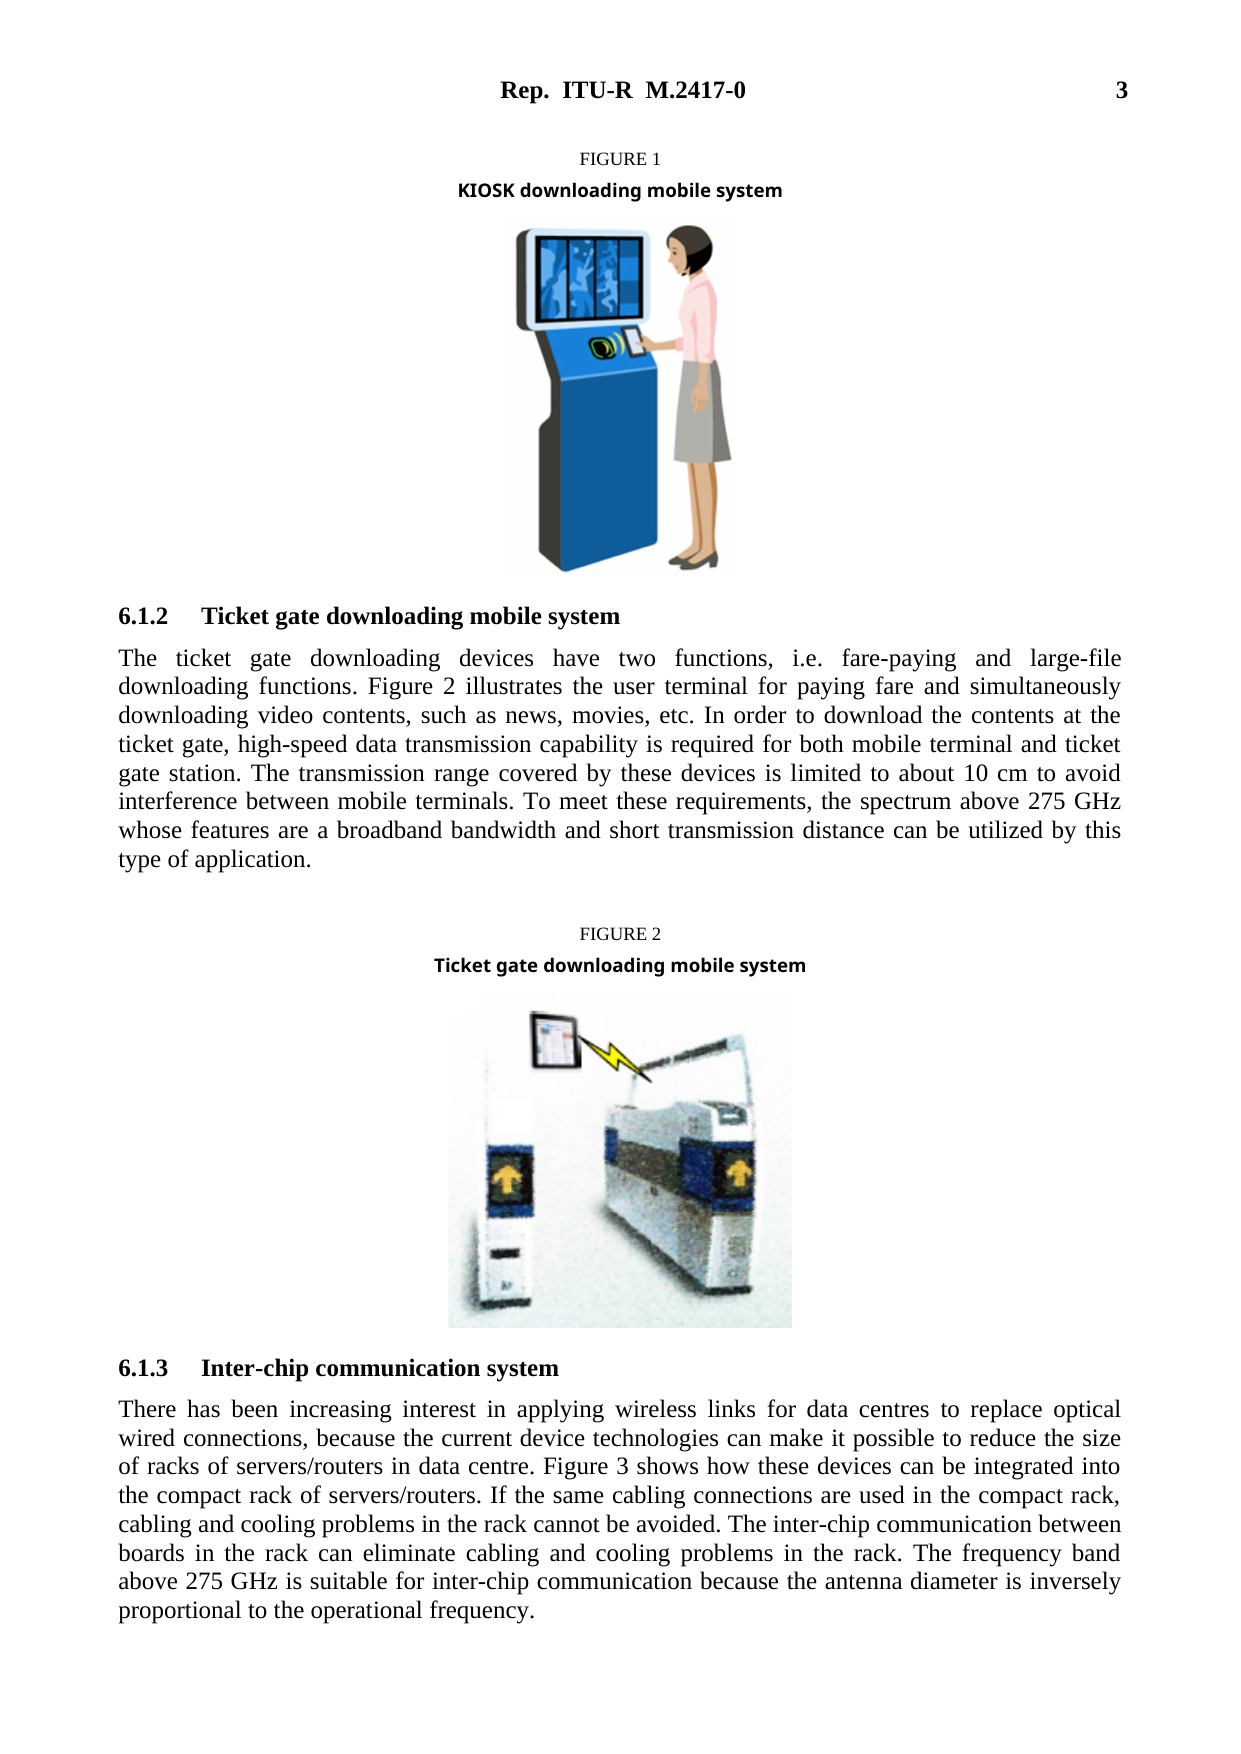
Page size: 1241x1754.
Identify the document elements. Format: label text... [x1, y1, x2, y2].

text There has been increasing interest in applying wireless links for data centres to replace optical wired connections, because the current device technologies can make it possible to reduce the size of racks of servers/routers in data centre. Figure 3 shows how these devices can be integrated into the compact rack of servers/routers. If the same cabling connections are used in the compact rack, cabling and cooling problems in the rack cannot be avoided. The inter-chip communication between boards in the rack can eliminate cabling and cooling problems in the rack. The frequency band above 275 GHz is suitable for inter-chip communication because the antenna diameter is inversely proportional to the operational frequency. [118, 1394, 1122, 1624]
title Ticket gate downloading mobile system [118, 952, 1122, 978]
subtitle 6.1.3 Inter-chip communication system [118, 1353, 1122, 1381]
title KIOSK downloading mobile system [118, 178, 1122, 203]
text The ticket gate downloading devices have two functions, i.e. fare-paying and large-file downloading functions. Figure 2 illustrates the user terminal for paying fare and simultaneously downloading video contents, such as news, movies, etc. In order to download the contents at the ticket gate, high-speed data transmission capability is required for both mobile terminal and ticket gate station. The transmission range covered by these devices is limited to about 10 cm to avoid interference between mobile terminals. To meet these requirements, the spectrum above 275 GHz whose features are a broadband bandwidth and short transmission distance can be utilized by this type of application. [118, 643, 1122, 873]
subtitle 6.1.2 Ticket gate downloading mobile system [118, 601, 1122, 630]
text FIGURE 2 [118, 923, 1122, 944]
text FIGURE 1 [118, 148, 1122, 169]
